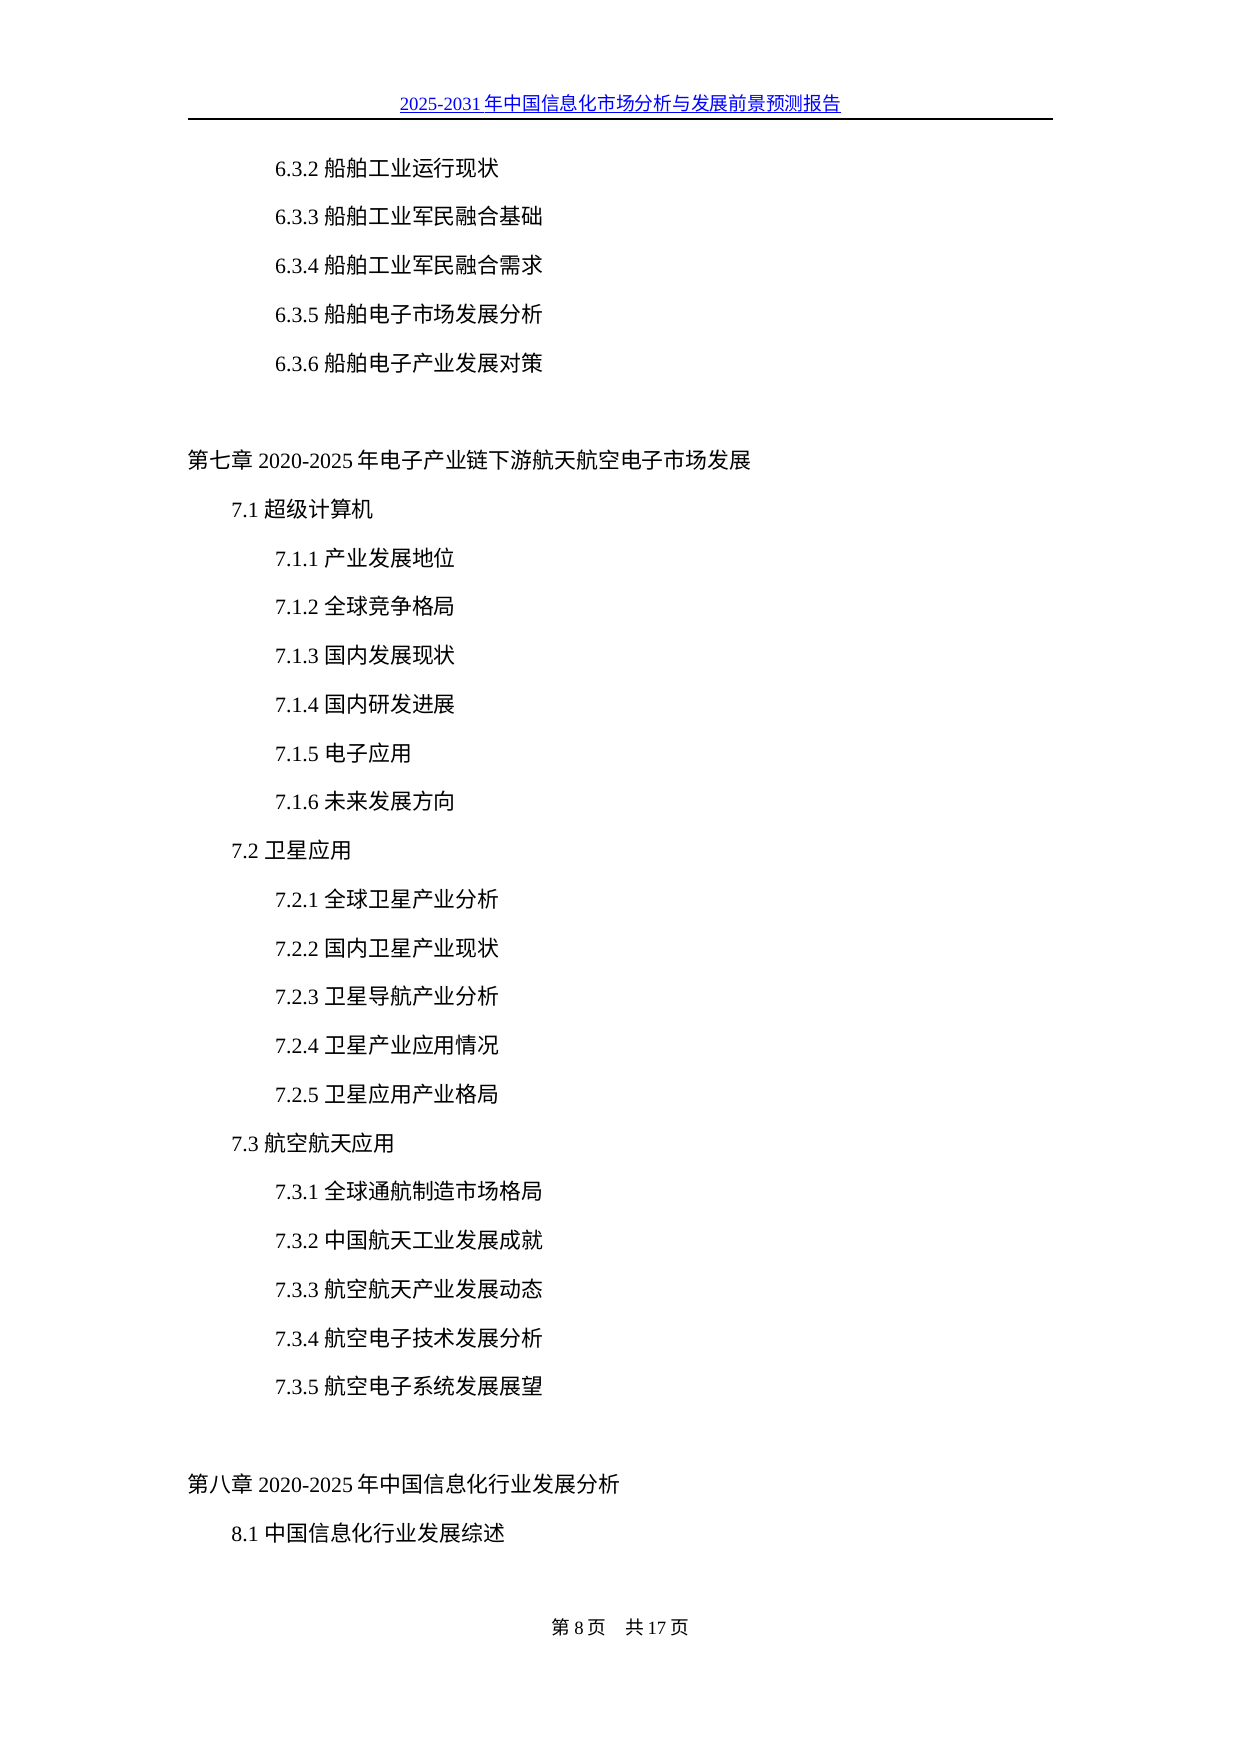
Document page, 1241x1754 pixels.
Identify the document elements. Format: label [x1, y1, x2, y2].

text [187, 150, 1053, 1548]
